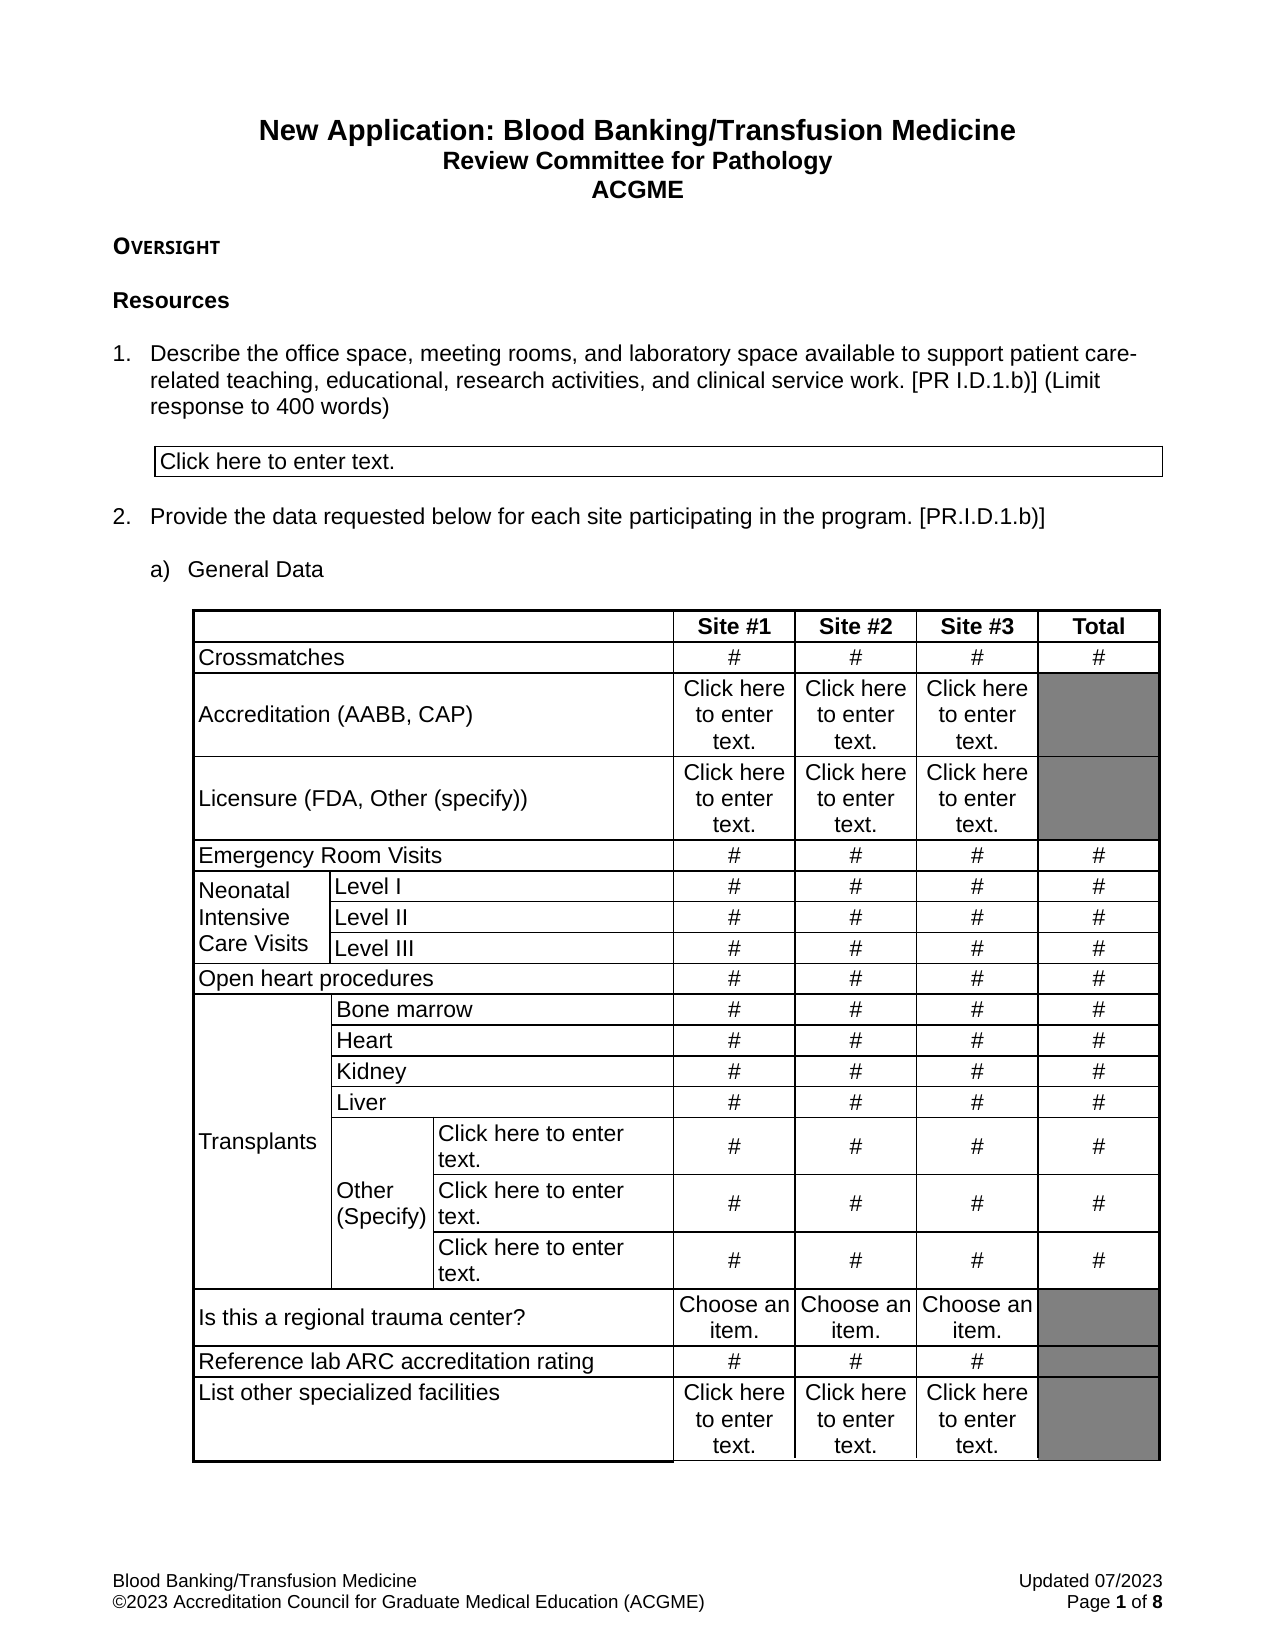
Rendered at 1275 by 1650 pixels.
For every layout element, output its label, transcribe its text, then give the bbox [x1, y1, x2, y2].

table_cell [1038, 1378, 1158, 1460]
table_cell Liver [332, 1087, 673, 1117]
list General Data [150, 556, 1162, 582]
text New Application: Blood Banking/Transfusion Medicine [112, 112, 1162, 146]
table_cell List other specialized facilities [195, 1378, 673, 1460]
list Provide the data requested below for each site participating in the program. [PR.I.D.1.b)] [112, 503, 1162, 530]
table_cell Bone marrow [332, 995, 673, 1024]
list Describe the office space, meeting rooms, and laboratory space available to support patient care-related teaching, educational, research activities, and clinical service work. [PR I.D.1.b)] (Limit response to 400 words) [112, 340, 1162, 419]
table_cell Crossmatches [195, 643, 673, 672]
table_cell Open heart procedures [195, 964, 673, 993]
text Resources [112, 287, 1162, 314]
table_cell Other (Specify) [332, 1118, 433, 1288]
table_cell Reference lab ARC accreditation rating [195, 1347, 673, 1376]
table_cell Is this a regional trauma center? [195, 1290, 673, 1345]
table_cell [1039, 1290, 1158, 1345]
table_cell Neonatal Intensive Care Visits [195, 872, 329, 962]
table_cell [1039, 757, 1158, 839]
table_header [195, 612, 673, 641]
table_cell [1039, 1347, 1158, 1376]
table_cell Licensure (FDA, Other (specify)) [195, 757, 673, 839]
table_cell Kidney [332, 1057, 673, 1086]
text ACGME [112, 175, 1162, 203]
table_cell Level I [331, 872, 673, 901]
table_cell Accreditation (AABB, CAP) [195, 674, 673, 756]
table_cell Level III [331, 933, 673, 962]
table_cell [1039, 674, 1158, 756]
table_header Site #2 [796, 612, 916, 641]
text Oversight [112, 230, 1162, 261]
table_cell Transplants [195, 995, 331, 1288]
table_cell Level II [331, 902, 673, 932]
table_cell Heart [332, 1026, 673, 1055]
table_cell Emergency Room Visits [195, 841, 673, 870]
table_header Site #1 [674, 612, 794, 641]
table_header Total [1039, 612, 1158, 641]
table_header Site #3 [917, 612, 1037, 641]
text Review Committee for Pathology [112, 146, 1162, 175]
